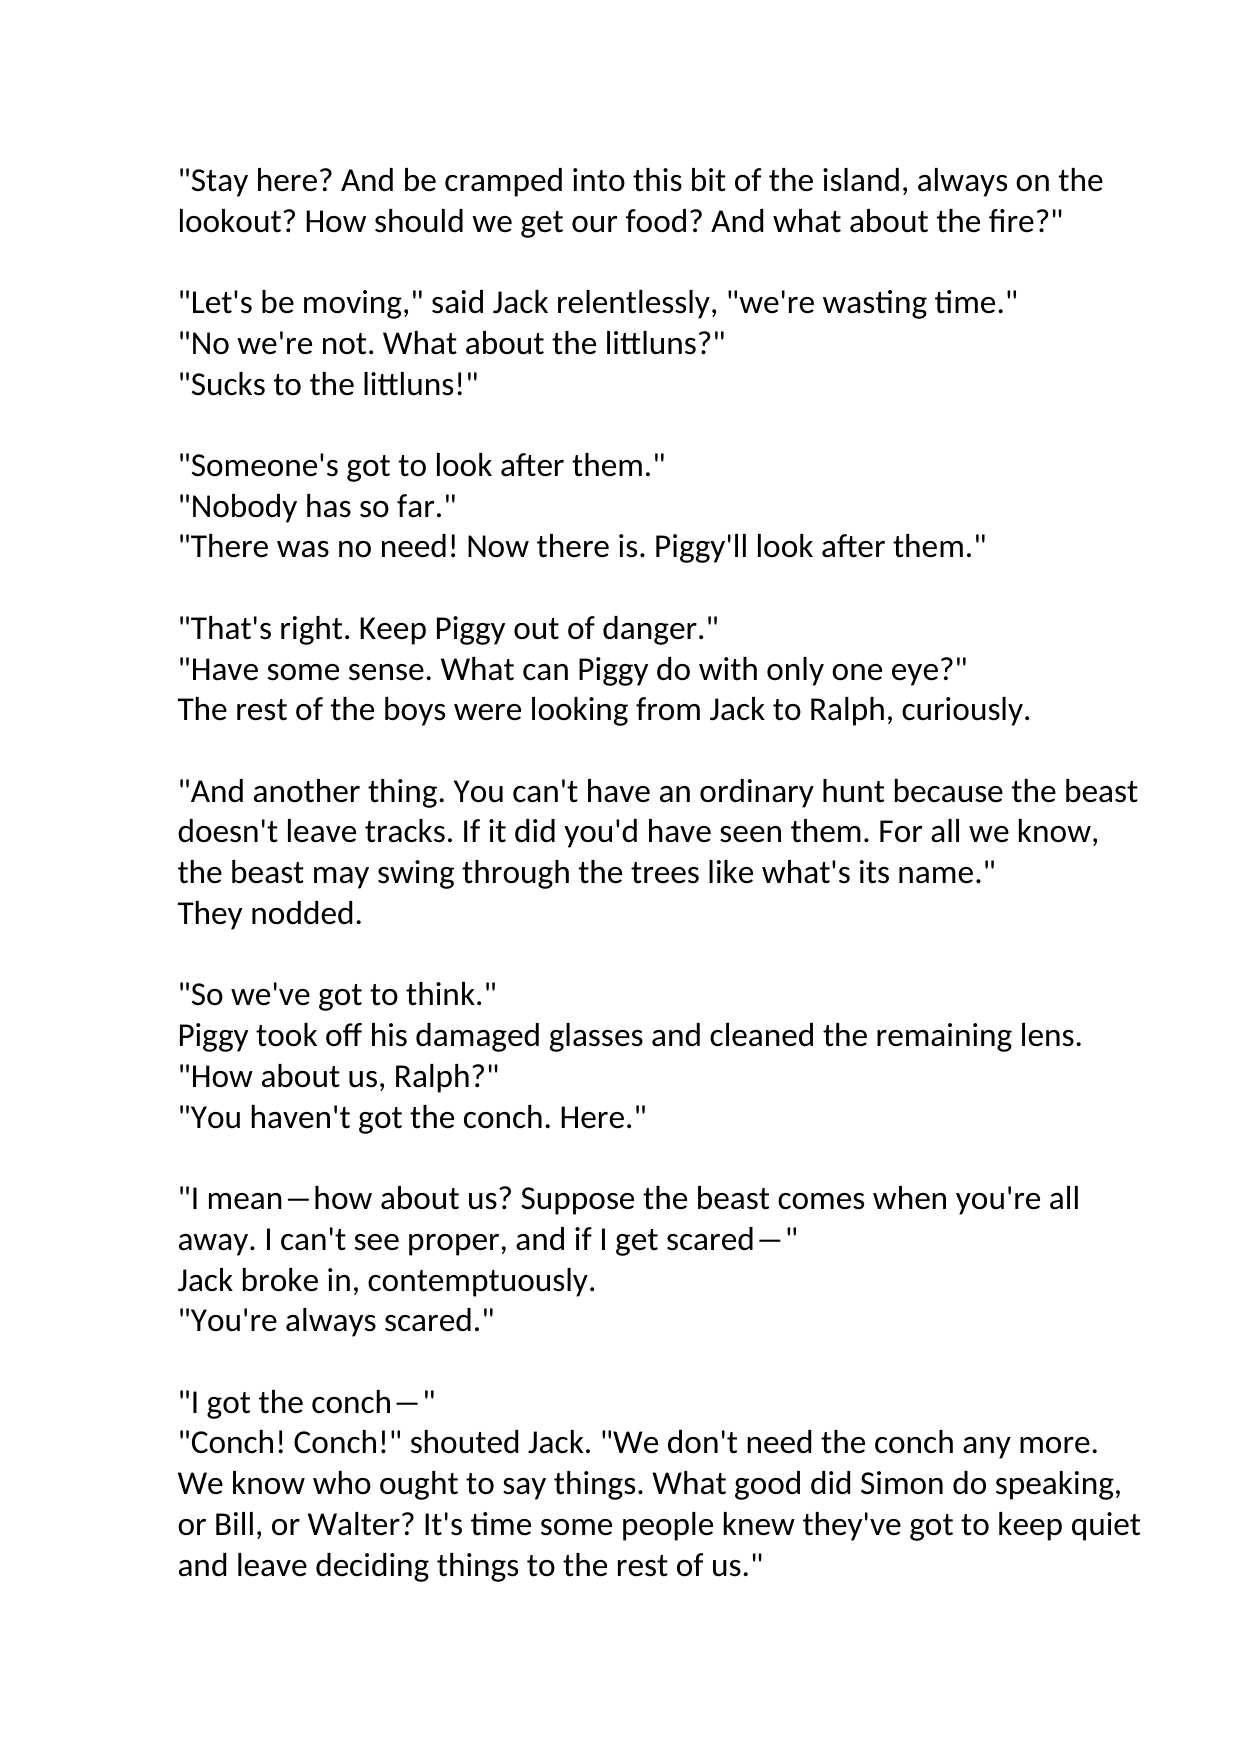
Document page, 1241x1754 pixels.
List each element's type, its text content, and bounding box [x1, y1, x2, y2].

text The rest of the boys were looking from Jack to Ralph, curiously. [177, 688, 1152, 729]
text "Conch! Conch!" shouted Jack. "We don't need the conch any more. We know who ought to say things. What good did Simon do speaking, or Bill, or Walter? It's time some people knew they've got to keep quiet and leave deciding things to the rest of us." [177, 1421, 1152, 1584]
text "There was no need! Now there is. Piggy'll look after them." [177, 525, 1152, 566]
text "Sucks to the littluns!" [177, 362, 1152, 403]
text "That's right. Keep Piggy out of danger." [177, 607, 1152, 648]
text "How about us, Ralph?" [177, 1055, 1152, 1096]
text "Stay here? And be cramped into this bit of the island, always on the lookout? How should we get our food? And what about the fire?" [177, 159, 1152, 240]
text "No we're not. What about the littluns?" [177, 322, 1152, 362]
text "You haven't got the conch. Here." [177, 1096, 1152, 1136]
text "Someone's got to look after them." [177, 444, 1152, 485]
text "Have some sense. What can Piggy do with only one eye?" [177, 648, 1152, 688]
text "You're always scared." [177, 1299, 1152, 1340]
text "And another thing. You can't have an ordinary hunt because the beast doesn't leave tracks. If it did you'd have seen them. For all we know, the beast may swing through the trees like what's its name." [177, 770, 1152, 892]
text "Nobody has so far." [177, 485, 1152, 525]
text Jack broke in, contemptuously. [177, 1258, 1152, 1299]
text "So we've got to think." [177, 973, 1152, 1014]
text They nodded. [177, 892, 1152, 933]
text Piggy took off his damaged glasses and cleaned the remaining lens. [177, 1014, 1152, 1055]
text "Let's be moving," said Jack relentlessly, "we're wasting time." [177, 281, 1152, 322]
text "I got the conch―" [177, 1381, 1152, 1421]
text "I mean―how about us? Suppose the beast comes when you're all away. I can't see proper, and if I get scared―" [177, 1177, 1152, 1258]
